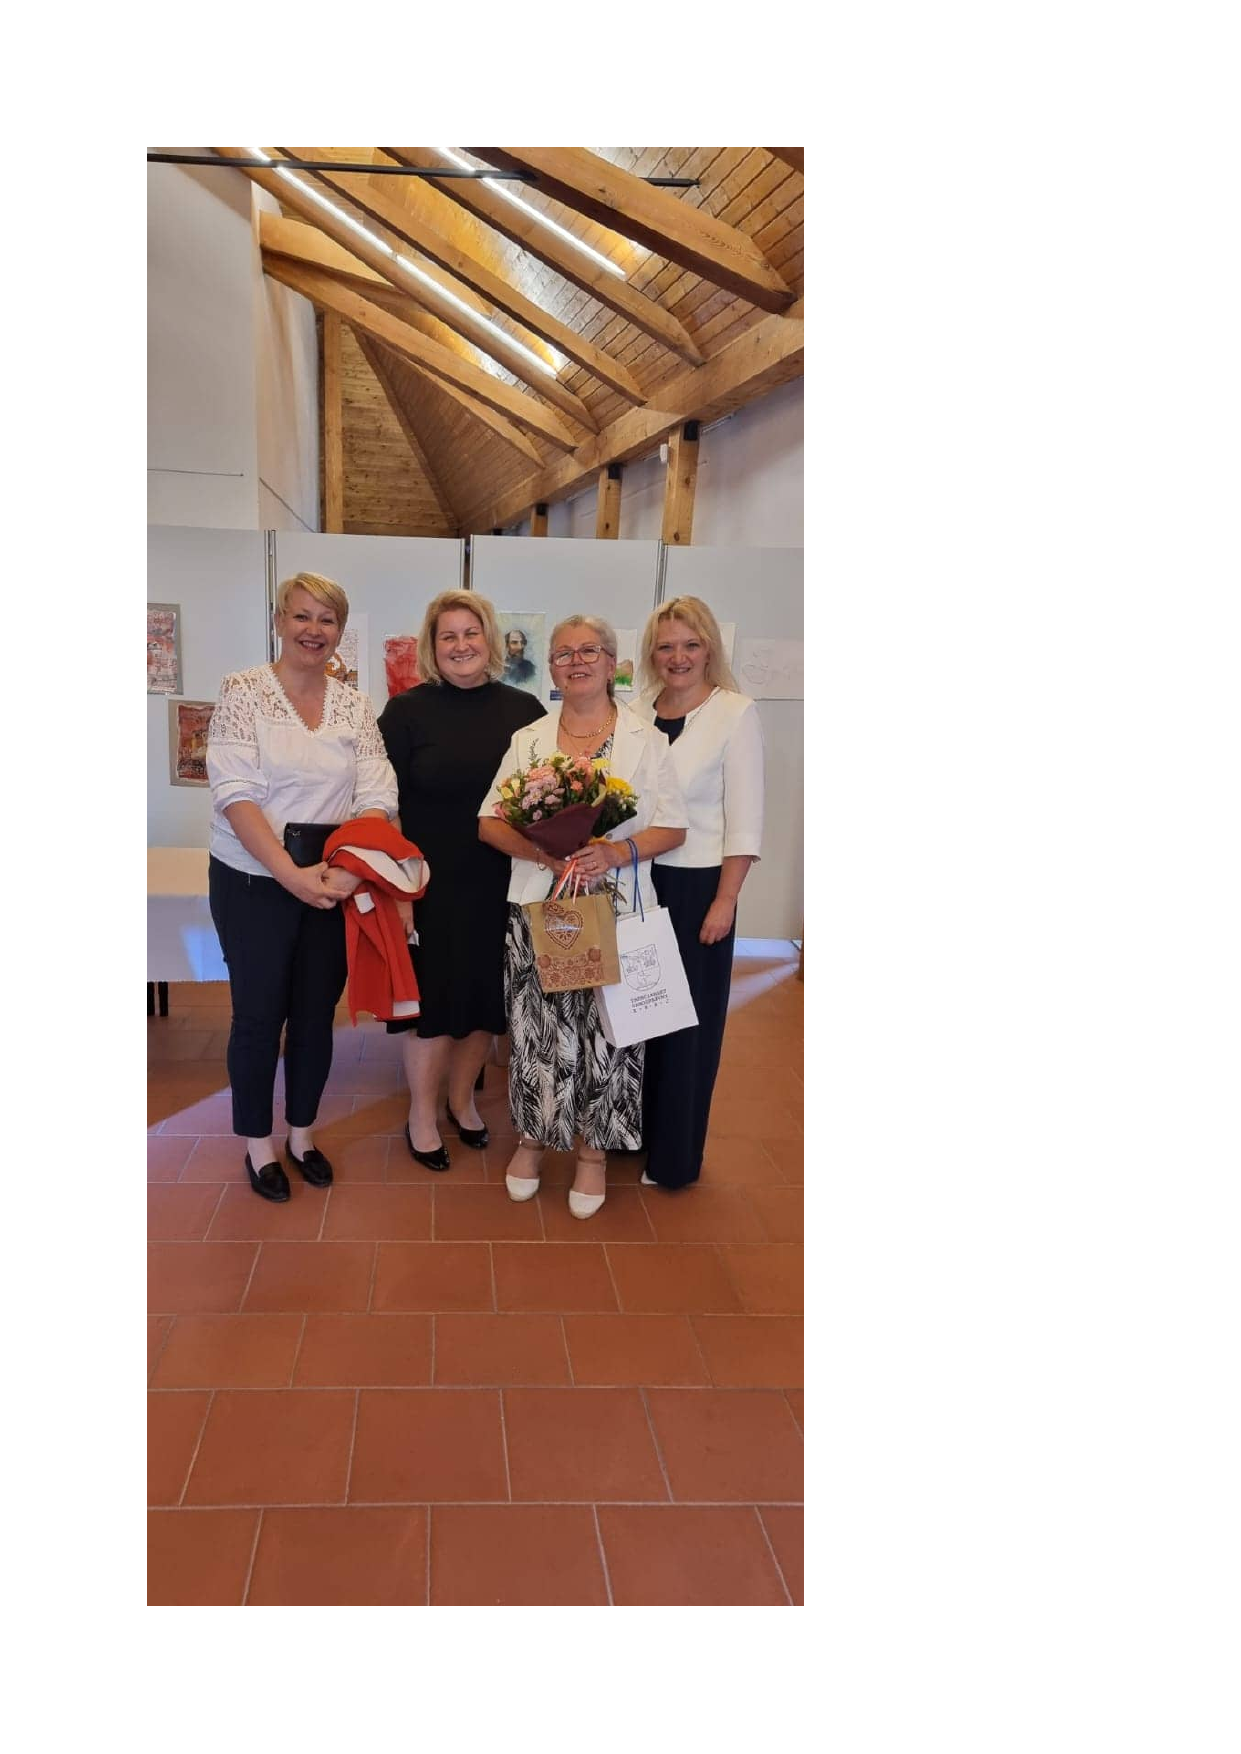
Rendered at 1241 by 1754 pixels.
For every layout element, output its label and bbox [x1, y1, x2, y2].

picture [147, 147, 804, 1606]
